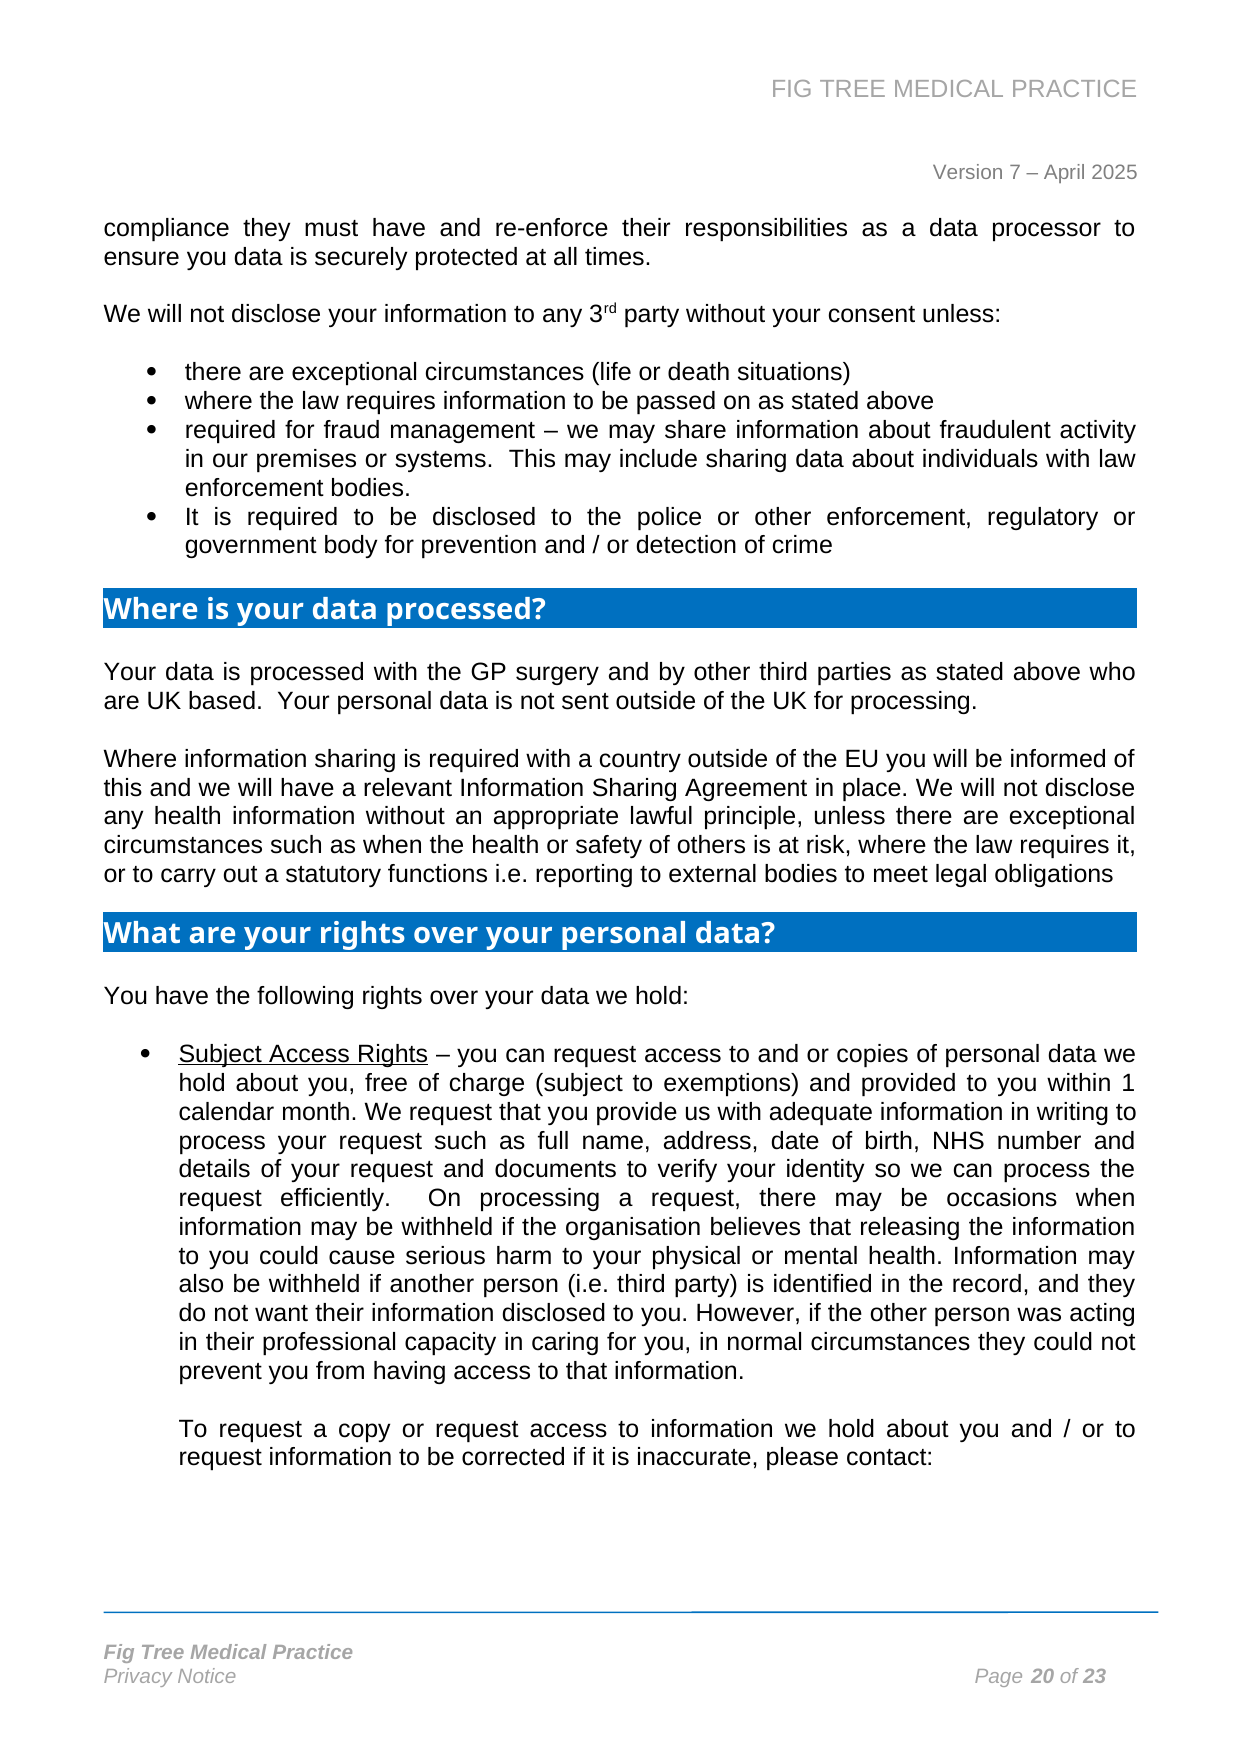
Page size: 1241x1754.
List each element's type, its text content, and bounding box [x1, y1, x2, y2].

list It is required to be disclosed to the police or other enforcement, regulatory or government body for prevention and / or detection of crime [147, 501, 1137, 559]
subtitle What are your rights over your personal data? [103, 912, 1137, 952]
list there are exceptional circumstances (life or death situations) [147, 357, 1137, 386]
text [103, 213, 1137, 270]
text We will not disclose your information to any 3rd party without your consent unless: [103, 299, 1137, 328]
list To request a copy or request access to information we hold about you and / or to request information to be corrected if it is inaccurate, please contact: [178, 1413, 1137, 1471]
text Your data is processed with the GP surgery and by other third parties as stated above who are UK based. Your personal data is not sent outside of the UK for processing. [103, 657, 1137, 714]
list Subject Access Rights – you can request access to and or copies of personal data we hold about you, free of charge (subject to exemptions) and provided to you within 1 calendar month. We request that you provide us with adequate information in writing to process your request such as full name, address, date of birth, NHS number and details of your request and documents to verify your identity so we can process the request efficiently. On processing a request, there may be occasions when information may be withheld if the organisation believes that releasing the information to you could cause serious harm to your physical or mental health. Information may also be withheld if another person (i.e. third party) is identified in the record, and they do not want their information disclosed to you. However, if the other person was acting in their professional capacity in caring for you, in normal circumstances they could not prevent you from having access to that information. [141, 1039, 1137, 1384]
text Where information sharing is required with a country outside of the EU you will be informed of this and we will have a relevant Information Sharing Agreement in place. We will not disclose any health information without an appropriate lawful principle, unless there are exceptional circumstances such as when the health or safety of others is at risk, where the law requires it, or to carry out a statutory functions i.e. reporting to external bodies to meet legal obligations [103, 744, 1137, 887]
subtitle Where is your data processed? [103, 588, 1137, 628]
text You have the following rights over your data we hold: [103, 981, 1137, 1010]
list required for fraud management – we may share information about fraudulent activity in our premises or systems. This may include sharing data about individuals with law enforcement bodies. [147, 415, 1137, 501]
list where the law requires information to be passed on as stated above [147, 386, 1137, 415]
